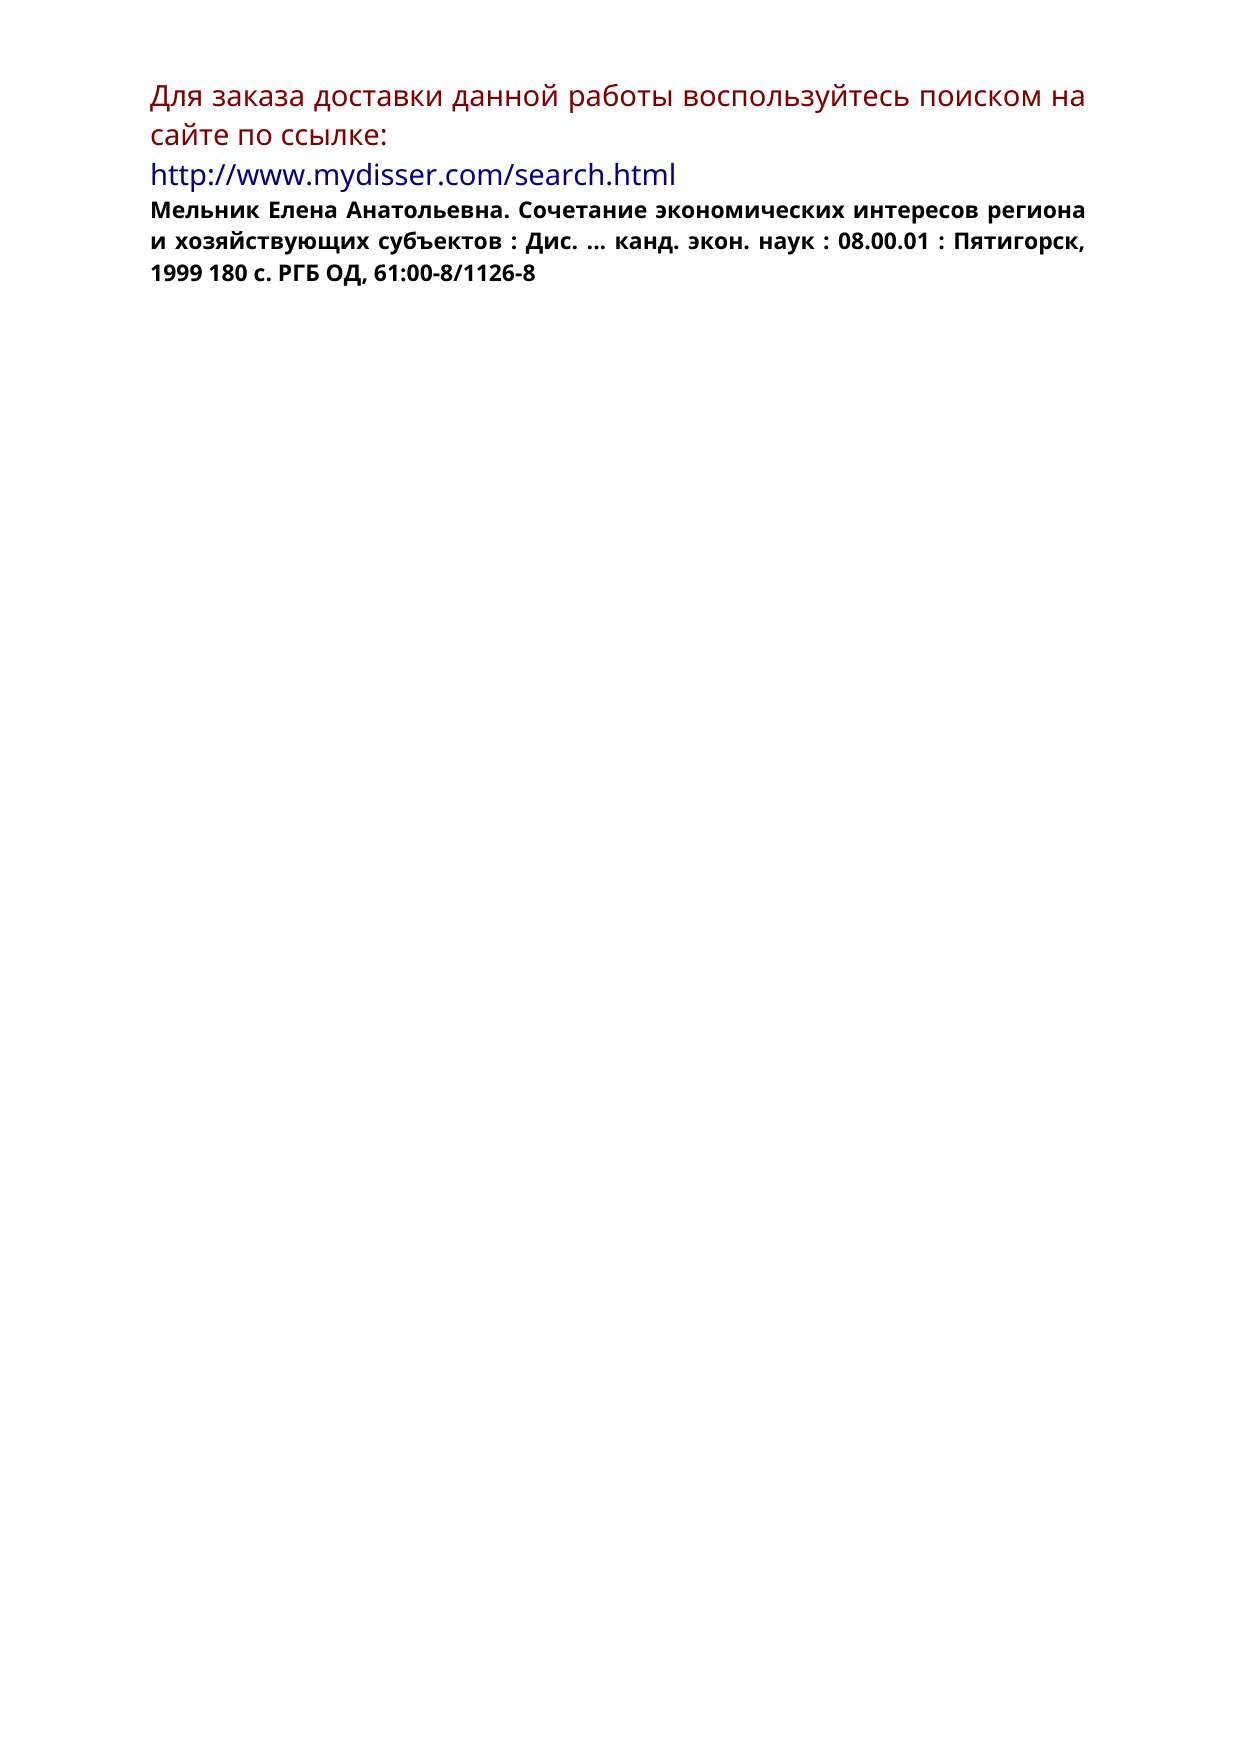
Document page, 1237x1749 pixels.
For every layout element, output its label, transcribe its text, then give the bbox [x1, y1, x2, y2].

text Мельник Елена Анатольевна. Сочетание экономических интересов региона и хозяйствующих субъектов : Дис. ... канд. экон. наук : 08.00.01 : Пятигорск, 1999 180 c. РГБ ОД, 61:00-8/1126-8 [150, 194, 1086, 288]
